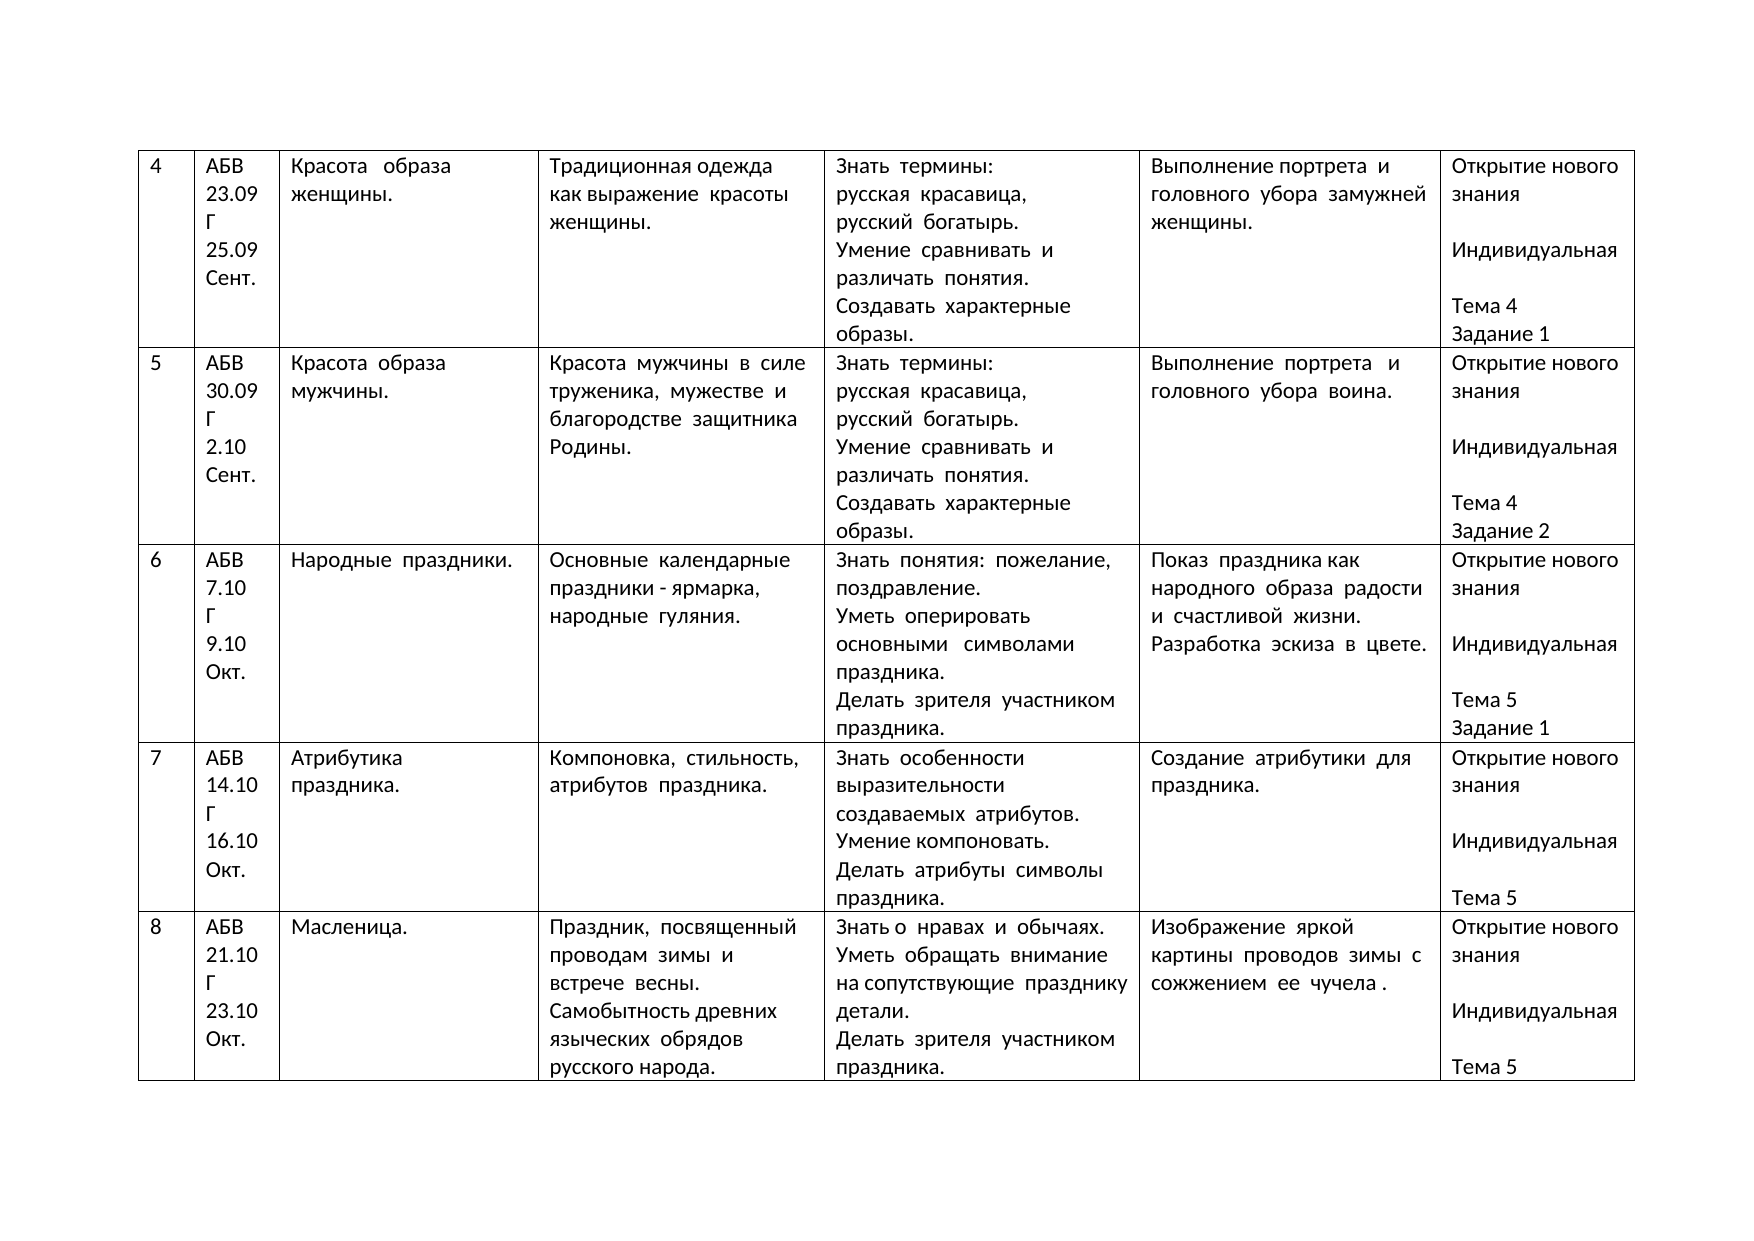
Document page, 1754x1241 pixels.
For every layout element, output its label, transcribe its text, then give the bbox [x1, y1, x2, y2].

table_cell Народные праздники. [280, 545, 538, 742]
table_cell Компоновка, стильность, атрибутов праздника. [539, 743, 824, 911]
table_cell Знать термины: русская красавица, русский богатырь. Умение сравнивать и различать понятия. Создавать характерные образы. [825, 348, 1139, 544]
table_cell Выполнение портрета и головного убора замужней женщины. [1140, 151, 1440, 347]
table_cell AБВ 23.09 Г 25.09 Сент. [195, 151, 279, 347]
table_cell Знать о нравах и обычаях. Уметь обращать внимание на сопутствующие празднику детали. Делать зрителя участником праздника. [825, 912, 1139, 1080]
table_cell 8 [139, 912, 194, 1080]
table_cell Открытие нового знания Индивидуальная Тема 4 Задание 2 [1441, 348, 1634, 544]
table_cell Создание атрибутики для праздника. [1140, 743, 1440, 911]
table_cell AБВ 30.09 Г 2.10 Сент. [195, 348, 279, 544]
table_cell 7 [139, 743, 194, 911]
table_cell Открытие нового знания Индивидуальная Тема 5 [1441, 912, 1634, 1080]
table_cell Красота мужчины в силе труженика, мужестве и благородстве защитника Родины. [539, 348, 824, 544]
table_cell Показ праздника как народного образа радости и счастливой жизни. Разработка эскиза в цвете. [1140, 545, 1440, 742]
table_cell Красота образа мужчины. [280, 348, 538, 544]
table_cell Открытие нового знания Индивидуальная Тема 4 Задание 1 [1441, 151, 1634, 347]
table_cell Красота образа женщины. [280, 151, 538, 347]
table_cell AБВ 21.10 Г 23.10 Окт. [195, 912, 279, 1080]
table_cell Основные календарные праздники - ярмарка, народные гуляния. [539, 545, 824, 742]
table_cell 4 [139, 151, 194, 347]
table_cell Выполнение портрета и головного убора воина. [1140, 348, 1440, 544]
table_cell Знать особенности выразительности создаваемых атрибутов. Умение компоновать. Делать атрибуты символы праздника. [825, 743, 1139, 911]
table_cell Открытие нового знания Индивидуальная Тема 5 [1441, 743, 1634, 911]
table_cell 6 [139, 545, 194, 742]
table_cell Праздник, посвященный проводам зимы и встрече весны. Самобытность древних языческих обрядов русского народа. [539, 912, 824, 1080]
table_cell AБВ 7.10 Г 9.10 Окт. [195, 545, 279, 742]
table_cell Традиционная одежда как выражение красоты женщины. [539, 151, 824, 347]
table_cell Открытие нового знания Индивидуальная Тема 5 Задание 1 [1441, 545, 1634, 742]
table_cell Знать термины: русская красавица, русский богатырь. Умение сравнивать и различать понятия. Создавать характерные образы. [825, 151, 1139, 347]
table_cell AБВ 14.10 Г 16.10 Окт. [195, 743, 279, 911]
table_cell Знать понятия: пожелание, поздравление. Уметь оперировать основными символами праздника. Делать зрителя участником праздника. [825, 545, 1139, 742]
table_cell 5 [139, 348, 194, 544]
table_cell Изображение яркой картины проводов зимы с сожжением ее чучела . [1140, 912, 1440, 1080]
table_cell Атрибутика праздника. [280, 743, 538, 911]
table_cell Масленица. [280, 912, 538, 1080]
